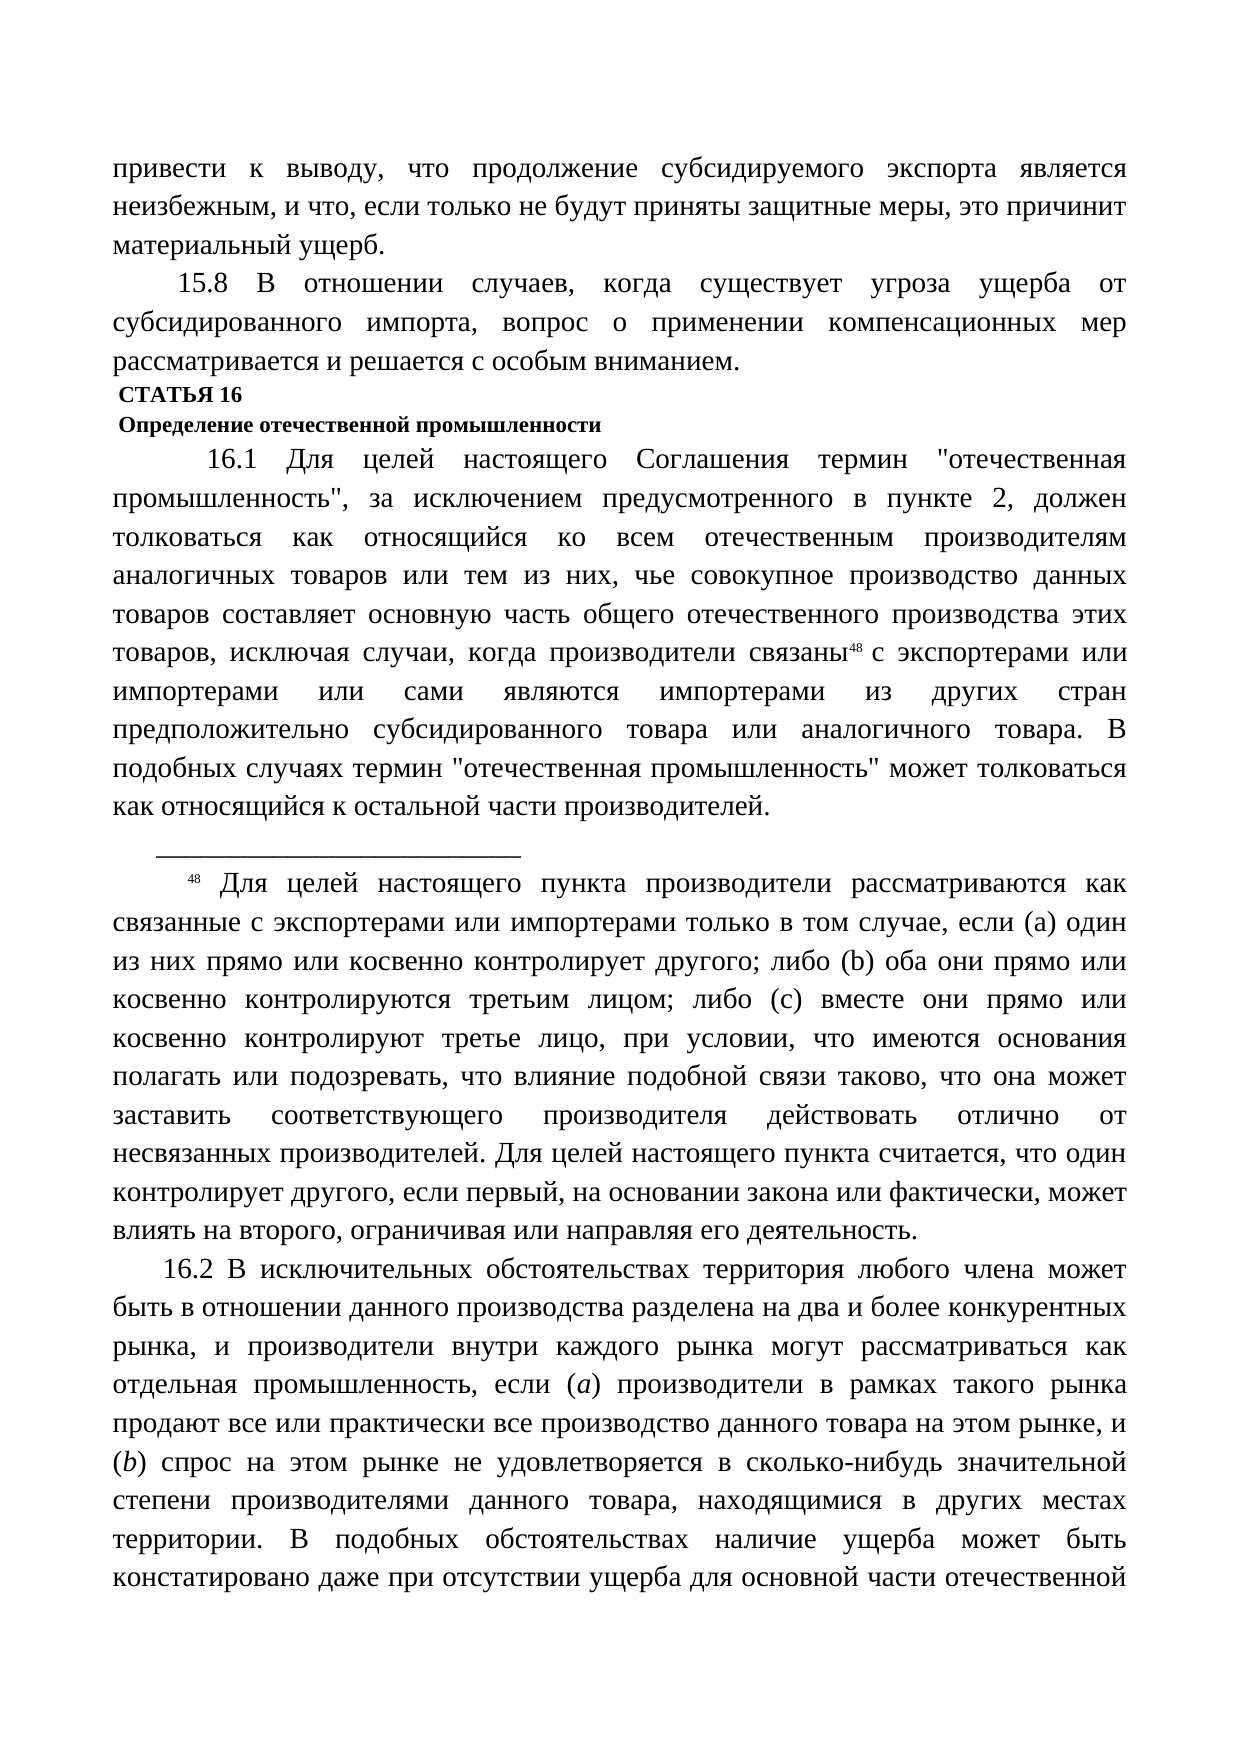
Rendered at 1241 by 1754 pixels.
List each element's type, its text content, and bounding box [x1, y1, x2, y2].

text 15.8 В отношении случаев, когда существует угроза ущерба от субсидированного импорта, вопрос о применении компенсационных мер рассматривается и решается с особым вниманием. [112, 266, 1128, 376]
text 48 Для целей настоящего пункта производители рассматриваются как связанные с экспортерами или импортерами только в том случае, если (а) один из них прямо или косвенно контролирует другого; либо (b) оба они прямо или косвенно контролируются третьим лицом; либо (с) вместе они прямо или косвенно контролируют третье лицо, при условии, что имеются основания полагать или подозревать, что влияние подобной связи таково, что она может заставить соответствующего производителя действовать отлично от несвязанных производителей. Для целей настоящего пункта считается, что один контролирует другого, если первый, на основании закона или фактически, может влиять на второго, ограничивая или направляя его деятельность. [112, 866, 1128, 1246]
text 16.1 Для целей настоящего Соглашения термин "отечественная промышленность", за исключением предусмотренного в пункте 2, должен толковаться как относящийся ко всем отечественным производителям аналогичных товаров или тем из них, чье совокупное производство данных товаров составляет основную часть общего отечественного производства этих товаров, исключая случаи, когда производители связаны48 с экспортерами или импортерами или сами являются импортерами из других стран предположительно субсидированного товара или аналогичного товара. В подобных случаях термин "отечественная промышленность" может толковаться как относящийся к остальной части производителей. [112, 442, 1128, 822]
text _________________________ [112, 827, 1128, 861]
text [112, 1251, 1128, 1593]
text Определение отечественной промышленности [112, 411, 1128, 438]
text СТАТЬЯ 16 [112, 381, 1128, 408]
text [112, 150, 1128, 261]
